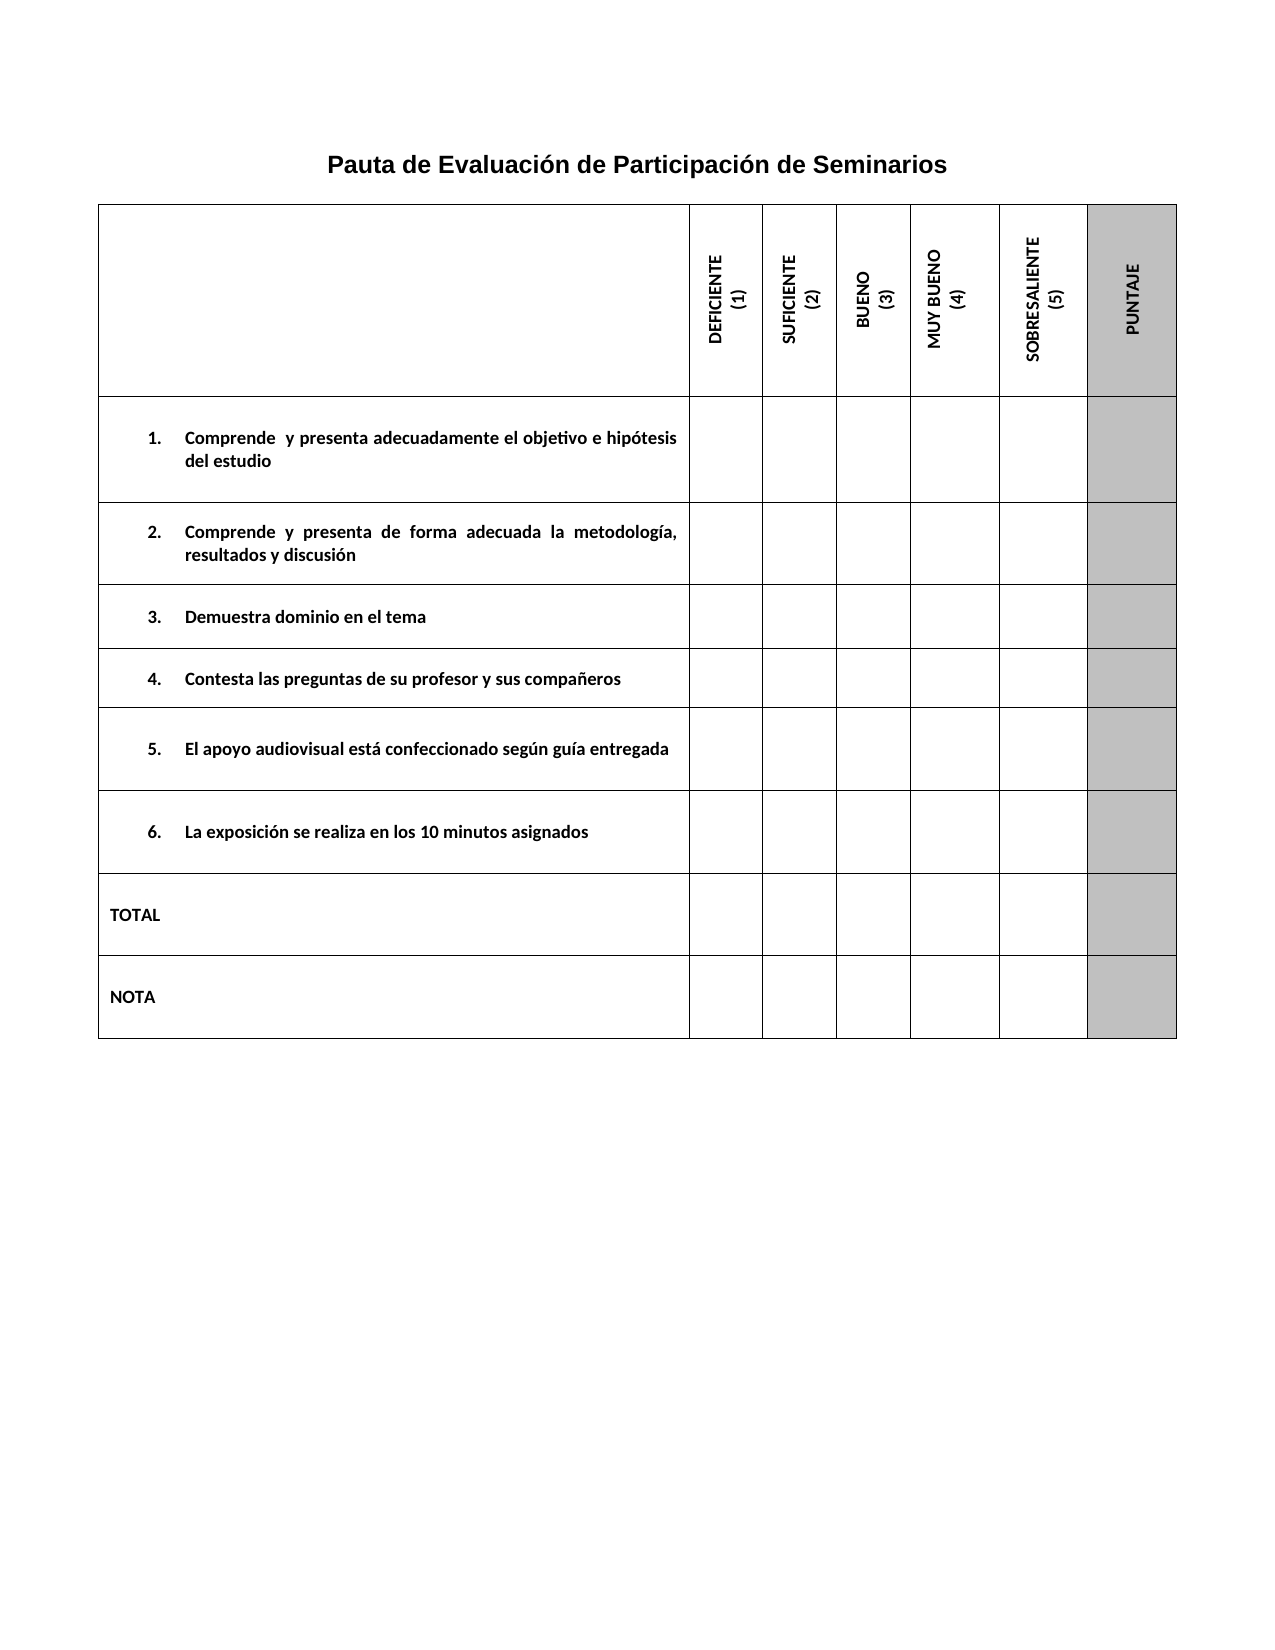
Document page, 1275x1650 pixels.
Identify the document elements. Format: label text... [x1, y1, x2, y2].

table_cell Demuestra dominio en el tema [99, 585, 689, 648]
table_cell Comprende y presenta adecuadamente el objetivo e hipótesis del estudio [99, 397, 689, 502]
table_cell [837, 397, 910, 502]
table_cell [837, 956, 910, 1038]
table_cell [837, 791, 910, 873]
table_cell [1088, 503, 1176, 584]
table_cell [911, 791, 999, 873]
table_cell [1000, 397, 1087, 502]
table_cell [1000, 649, 1087, 707]
table_header [99, 205, 689, 396]
table_cell [837, 503, 910, 584]
table_cell [763, 585, 836, 648]
table_cell [690, 874, 762, 955]
table_cell TOTAL [99, 874, 689, 955]
table_cell La exposición se realiza en los 10 minutos asignados [99, 791, 689, 873]
table_cell [1088, 791, 1176, 873]
table_cell [690, 649, 762, 707]
table_header SUFICIENTE (2) [763, 205, 836, 396]
table_cell Comprende y presenta de forma adecuada la metodología, resultados y discusión [99, 503, 689, 584]
table_cell [1088, 956, 1176, 1038]
table_cell [1088, 874, 1176, 955]
table_cell [837, 585, 910, 648]
table_cell [1088, 397, 1176, 502]
table_cell [763, 956, 836, 1038]
table_cell [837, 649, 910, 707]
table_header MUY BUENO (4) [911, 205, 999, 396]
table_cell [1088, 708, 1176, 790]
table_cell [763, 649, 836, 707]
table_cell [690, 791, 762, 873]
table_cell Contesta las preguntas de su profesor y sus compañeros [99, 649, 689, 707]
table_cell [1088, 649, 1176, 707]
table_cell [1088, 585, 1176, 648]
table_cell [911, 649, 999, 707]
table_cell [690, 503, 762, 584]
table_cell [911, 503, 999, 584]
table_cell [690, 585, 762, 648]
table_cell [763, 397, 836, 502]
table_cell [763, 503, 836, 584]
table_cell [1000, 791, 1087, 873]
table_cell [690, 956, 762, 1038]
text Pauta de Evaluación de Participación de Seminarios [150, 150, 1125, 179]
table_cell [1000, 874, 1087, 955]
table_cell [911, 956, 999, 1038]
table_cell [690, 708, 762, 790]
table_header SOBRESALIENTE (5) [1000, 205, 1087, 396]
table_cell [837, 708, 910, 790]
table_cell [837, 874, 910, 955]
table_cell [763, 708, 836, 790]
table_cell [763, 874, 836, 955]
table_cell [911, 397, 999, 502]
table_cell [763, 791, 836, 873]
table_cell [690, 397, 762, 502]
table_cell [1000, 585, 1087, 648]
table_cell [1000, 708, 1087, 790]
table_cell NOTA [99, 956, 689, 1038]
table_cell El apoyo audiovisual está confeccionado según guía entregada [99, 708, 689, 790]
table_header PUNTAJE [1088, 205, 1176, 396]
table_header DEFICIENTE (1) [690, 205, 762, 396]
table_cell [911, 708, 999, 790]
table_cell [1000, 503, 1087, 584]
table_header BUENO (3) [837, 205, 910, 396]
table_cell [911, 874, 999, 955]
table_cell [911, 585, 999, 648]
table_cell [1000, 956, 1087, 1038]
